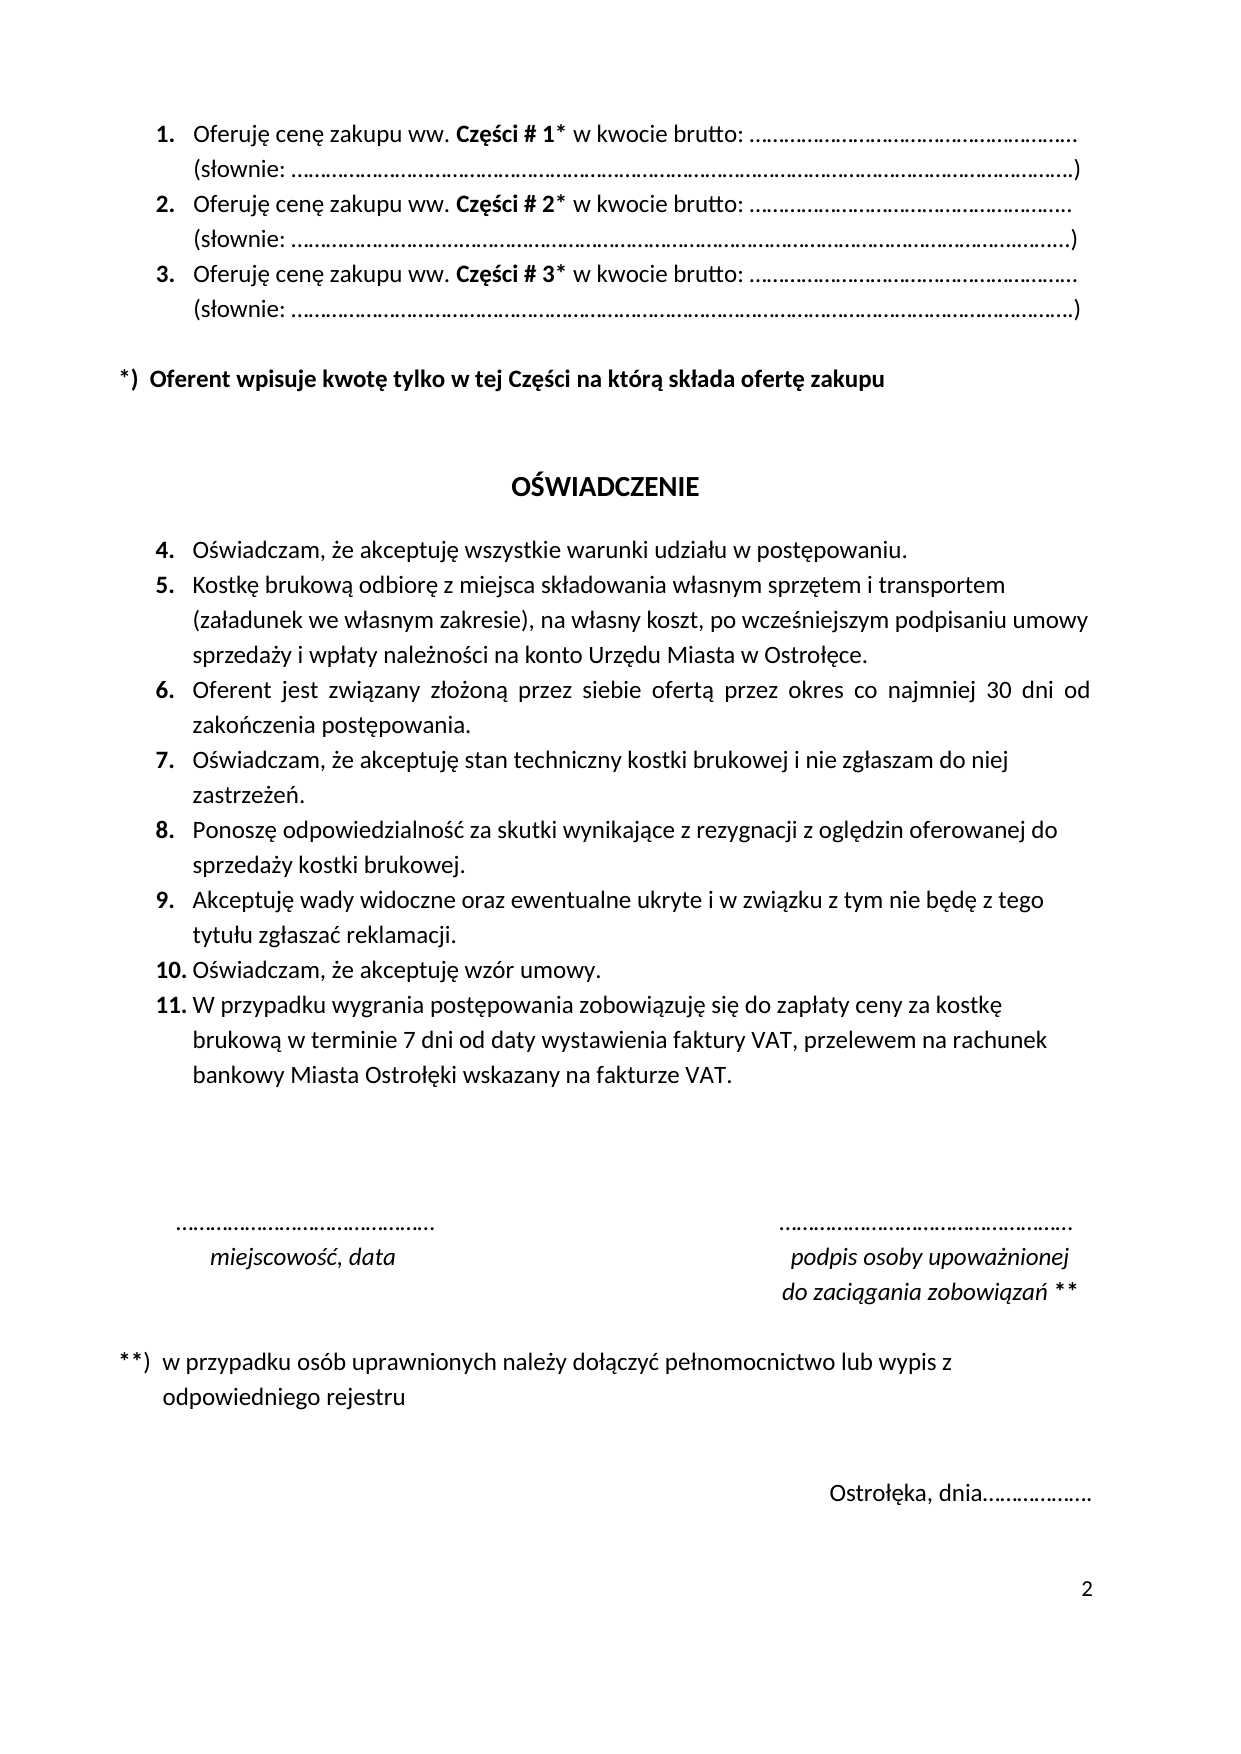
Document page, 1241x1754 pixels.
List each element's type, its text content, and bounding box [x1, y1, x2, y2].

list W przypadku wygrania postępowania zobowiązuję się do zapłaty ceny za kostkę brukową w terminie 7 dni od daty wystawienia faktury VAT, przelewem na rachunek bankowy Miasta Ostrołęki wskazany na fakturze VAT. [155, 989, 1092, 1089]
list Ponoszę odpowiedzialność za skutki wynikające z rezygnacji z oględzin oferowanej do sprzedaży kostki brukowej. [155, 814, 1092, 879]
list Oświadczam, że akceptuję wzór umowy. [155, 954, 1092, 984]
text (słownie: ………………………..…………………………………………………………………………………….……...) [193, 223, 1092, 254]
list Kostkę brukową odbiorę z miejsca składowania własnym sprzętem i transportem (załadunek we własnym zakresie), na własny koszt, po wcześniejszym podpisaniu umowy sprzedaży i wpłaty należności na konto Urzędu Miasta w Ostrołęce. [155, 569, 1092, 669]
text (słownie: ……………………………………………………………………………………………………………………….) [193, 293, 1092, 324]
text OŚWIADCZENIE [118, 468, 1092, 504]
text **) w przypadku osób uprawnionych należy dołączyć pełnomocnictwo lub wypis z odpowiedniego rejestru [118, 1346, 1092, 1411]
list Oświadczam, że akceptuję stan techniczny kostki brukowej i nie zgłaszam do niej zastrzeżeń. [155, 744, 1092, 809]
text (słownie: ……………………………………………………………………………………………………………………….) [193, 153, 1092, 184]
text Ostrołęka, dnia………………. [118, 1477, 1092, 1507]
text miejscowość, data podpis osoby upoważnionej [156, 1241, 1092, 1271]
text ……………………………………… …………………………………………… [156, 1206, 1092, 1236]
list Oferuję cenę zakupu ww. Części # 1* w kwocie brutto: ………………………………………………… [156, 118, 1092, 149]
list Oświadczam, że akceptuję wszystkie warunki udziału w postępowaniu. [155, 534, 1092, 564]
list Oferent jest związany złożoną przez siebie ofertą przez okres co najmniej 30 dni od zakończenia postępowania. [155, 674, 1092, 739]
list Oferuję cenę zakupu ww. Części # 2* w kwocie brutto: ……………………………………………….. [156, 188, 1092, 219]
list Oferuję cenę zakupu ww. Części # 3* w kwocie brutto: ………………………………………………… [156, 258, 1092, 289]
text do zaciągania zobowiązań ** [708, 1276, 1092, 1306]
text *) Oferent wpisuje kwotę tylko w tej Części na którą składa ofertę zakupu [118, 363, 1092, 394]
list Akceptuję wady widoczne oraz ewentualne ukryte i w związku z tym nie będę z tego tytułu zgłaszać reklamacji. [155, 884, 1092, 949]
